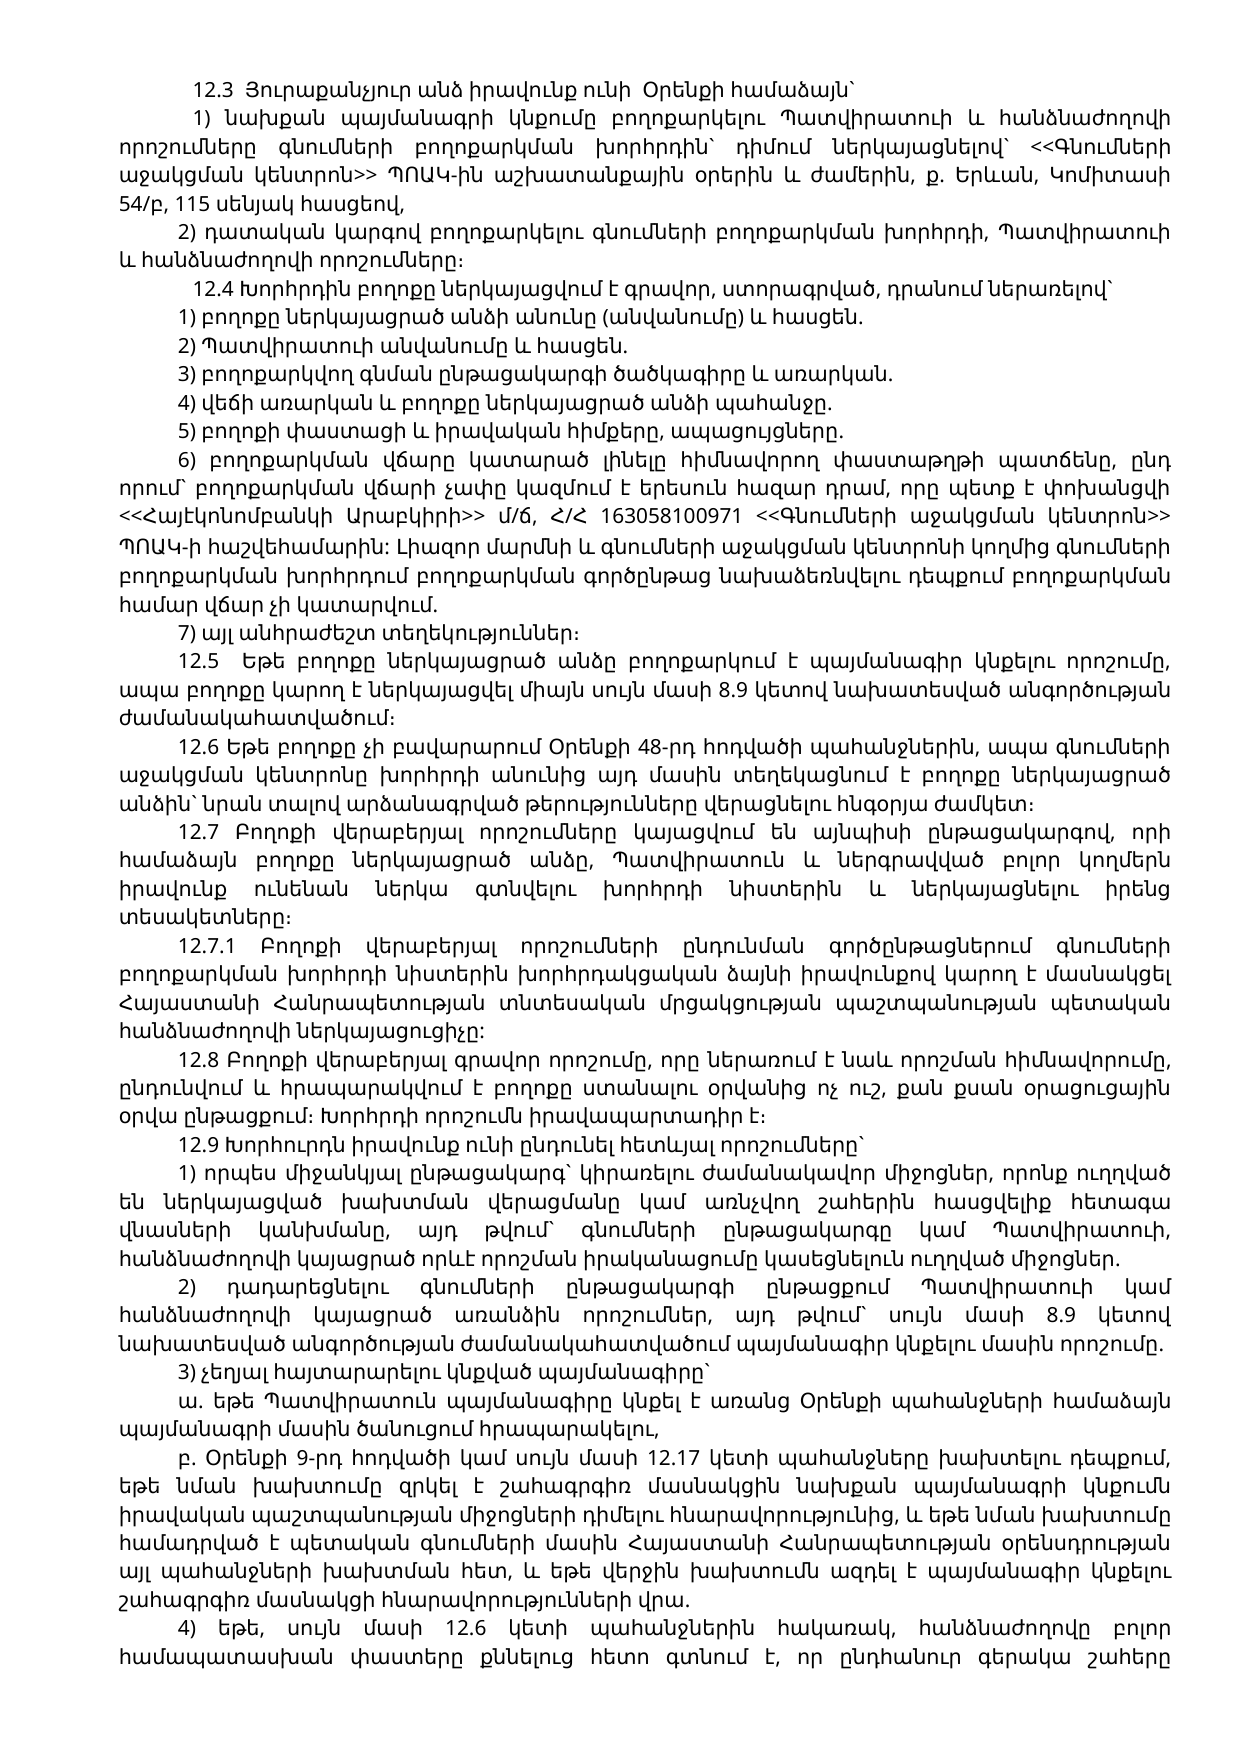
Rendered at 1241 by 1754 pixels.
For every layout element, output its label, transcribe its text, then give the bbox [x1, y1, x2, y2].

text 2) դատական կարգով բողոքարկելու գնումների բողոքարկման խորհրդի, Պատվիրատուի և հանձնաժողովի որոշումները։ [118, 217, 1171, 274]
text 6) բողոքարկման վճարը կատարած լինելը հիմնավորող փաստաթղթի պատճենը, ընդ որում` բողոքարկման վճարի չափը կազմում է երեսուն հազար դրամ, որը պետք է փոխանցվի <<Հայէկոնոմբանկի Արաբկիրի>> մ/ճ, Հ/Հ 163058100971 <<Գնումների աջակցման կենտրոն>> ՊՈԱԿ-ի հաշվեհամարին: Լիազոր մարմնի և գնումների աջակցման կենտրոնի կողմից գնումների բողոքարկման խորհրդում բողոքարկման գործընթաց նախաձեռնվելու դեպքում բողոքարկման համար վճար չի կատարվում. [118, 445, 1171, 618]
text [118, 1613, 1171, 1670]
text 1) բողոքը ներկայացրած անձի անունը (անվանումը) և հասցեն. [118, 302, 1171, 331]
text 3) բողոքարկվող գնման ընթացակարգի ծածկագիրը և առարկան. [118, 359, 1171, 388]
text 12.7 Բողոքի վերաբերյալ որոշումները կայացվում են այնպիսի ընթացակարգով, որի համաձայն բողոքը ներկայացրած անձը, Պատվիրատուն և ներգրավված բոլոր կողմերն իրավունք ունենան ներկա գտնվելու խորհրդի նիստերին և ներկայացնելու իրենց տեսակետները։ [118, 817, 1171, 931]
text 1) որպես միջանկյալ ընթացակարգ` կիրառելու ժամանակավոր միջոցներ, որոնք ուղղված են ներկայացված խախտման վերացմանը կամ առնչվող շահերին հասցվելիք հետագա վնասների կանխմանը, այդ թվում` գնումների ընթացակարգը կամ Պատվիրատուի, հանձնաժողովի կայացրած որևէ որոշման իրականացումը կասեցնելուն ուղղված միջոցներ. [118, 1158, 1171, 1272]
text 3) չեղյալ հայտարարելու կնքված պայմանագիրը` [118, 1357, 1171, 1386]
text 12.8 Բողոքի վերաբերյալ գրավոր որոշումը, որը ներառում է նաև որոշման հիմնավորումը, ընդունվում և հրապարակվում է բողոքը ստանալու օրվանից ոչ ուշ, քան քսան օրացուցային օրվա ընթացքում։ Խորհրդի որոշումն իրավապարտադիր է։ [118, 1045, 1171, 1130]
text ա. եթե Պատվիրատուն պայմանագիրը կնքել է առանց Օրենքի պահանջների համաձայն պայմանագրի մասին ծանուցում հրապարակելու, [118, 1386, 1171, 1443]
text 12.4 Խորհրդին բողոքը ներկայացվում է գրավոր, ստորագրված, դրանում ներառելով` [118, 274, 1171, 302]
text 2) Պատվիրատուի անվանումը և հասցեն. [118, 331, 1171, 359]
text 7) այլ անհրաժեշտ տեղեկություններ։ [118, 618, 1171, 647]
text 2) դադարեցնելու գնումների ընթացակարգի ընթացքում Պատվիրատուի կամ հանձնաժողովի կայացրած առանձին որոշումներ, այդ թվում` սույն մասի 8.9 կետով նախատեսված անգործության ժամանակահատվածում պայմանագիր կնքելու մասին որոշումը. [118, 1272, 1171, 1357]
text 12.5 Եթե բողոքը ներկայացրած անձը բողոքարկում է պայմանագիր կնքելու որոշումը, ապա բողոքը կարող է ներկայացվել միայն սույն մասի 8.9 կետով նախատեսված անգործության ժամանակահատվածում։ [118, 647, 1171, 732]
text 12.3 Յուրաքանչյուր անձ իրավունք ունի Օրենքի համաձայն` [118, 75, 1171, 103]
text 12.6 Եթե բողոքը չի բավարարում Օրենքի 48-րդ հոդվածի պահանջներին, ապա գնումների աջակցման կենտրոնը խորհրդի անունից այդ մասին տեղեկացնում է բողոքը ներկայացրած անձին` նրան տալով արձանագրված թերությունները վերացնելու հնգօրյա ժամկետ։ [118, 732, 1171, 817]
text 1) նախքան պայմանագրի կնքումը բողոքարկելու Պատվիրատուի և հանձնաժողովի որոշումները գնումների բողոքարկման խորհրդին` դիմում ներկայացնելով` <<Գնումների աջակցման կենտրոն>> ՊՈԱԿ-ին աշխատանքային օրերին և ժամերին, ք. Երևան, Կոմիտասի 54/բ, 115 սենյակ հասցեով, [118, 103, 1171, 217]
text 5) բողոքի փաստացի և իրավական հիմքերը, ապացույցները. [118, 416, 1171, 445]
text 4) վեճի առարկան և բողոքը ներկայացրած անձի պահանջը. [118, 388, 1171, 416]
text 12.9 Խորհուրդն իրավունք ունի ընդունել հետևյալ որոշումները` [118, 1130, 1171, 1158]
text 12.7.1 Բողոքի վերաբերյալ որոշումների ընդունման գործընթացներում գնումների բողոքարկման խորհրդի նիստերին խորհրդակցական ձայնի իրավունքով կարող է մասնակցել Հայաստանի Հանրապետության տնտեսական մրցակցության պաշտպանության պետական հանձնաժողովի ներկայացուցիչը: [118, 931, 1171, 1045]
text բ. Օրենքի 9-րդ հոդվածի կամ սույն մասի 12.17 կետի պահանջները խախտելու դեպքում, եթե նման խախտումը զրկել է շահագրգիռ մասնակցին նախքան պայմանագրի կնքումն իրավական պաշտպանության միջոցների դիմելու հնարավորությունից, և եթե նման խախտումը համադրված է պետական գնումների մասին Հայաստանի Հանրապետության օրենսդրության այլ պահանջների խախտման հետ, և եթե վերջին խախտումն ազդել է պայմանագիր կնքելու շահագրգիռ մասնակցի հնարավորությունների վրա. [118, 1443, 1171, 1613]
